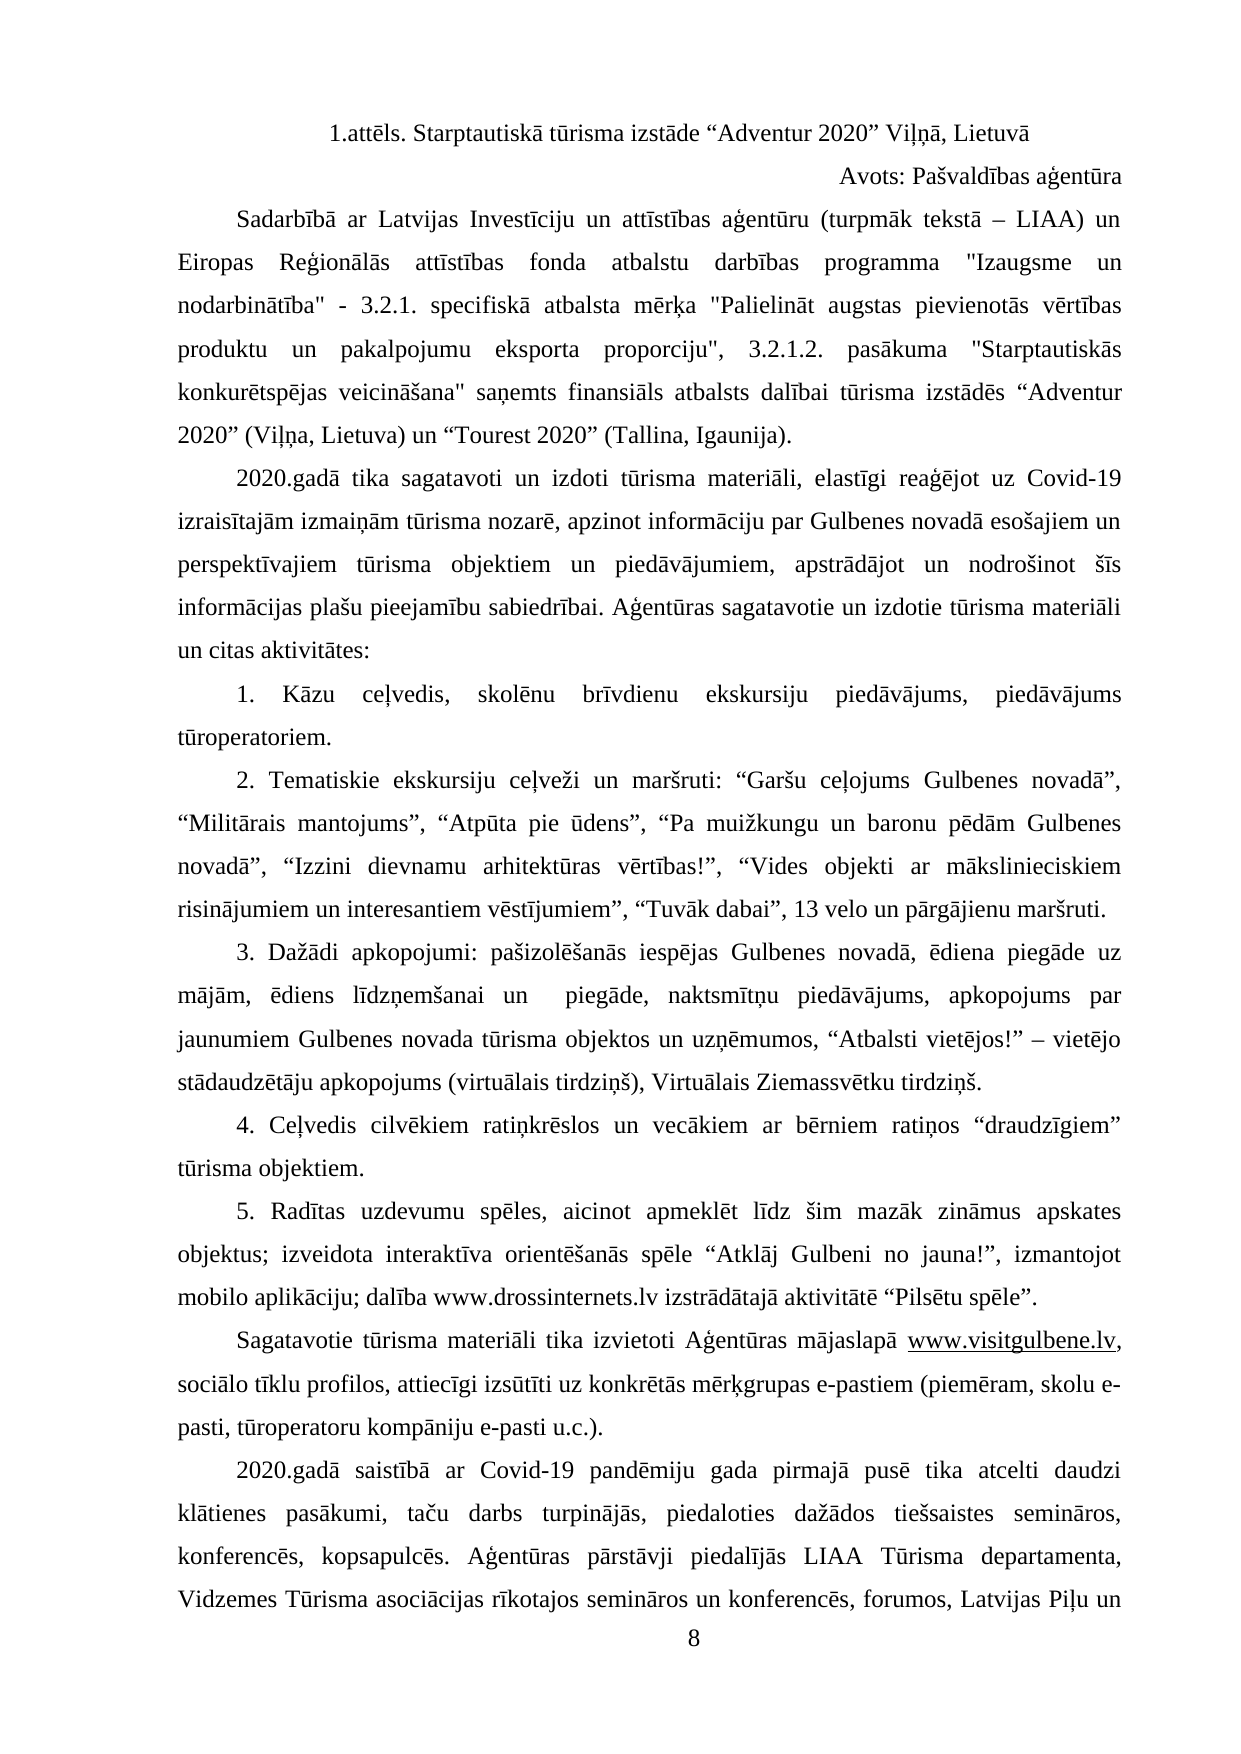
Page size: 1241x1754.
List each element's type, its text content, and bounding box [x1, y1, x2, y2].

text 5. Radītas uzdevumu spēles, aicinot apmeklēt līdz šim mazāk zināmus apskates objektus; izveidota interaktīva orientēšanās spēle “Atklāj Gulbeni no jauna!”, izmantojot mobilo aplikāciju; dalība www.drossinternets.lv izstrādātajā aktivitātē “Pilsētu spēle”. [177, 1196, 1122, 1311]
text 4. Ceļvedis cilvēkiem ratiņkrēslos un vecākiem ar bērniem ratiņos “draudzīgiem” tūrisma objektiem. [177, 1110, 1122, 1182]
text 1. Kāzu ceļvedis, skolēnu brīvdienu ekskursiju piedāvājums, piedāvājums tūroperatoriem. [177, 679, 1122, 751]
text 3. Dažādi apkopojumi: pašizolēšanās iespējas Gulbenes novadā, ēdiena piegāde uz mājām, ēdiens līdzņemšanai un piegāde, naktsmītņu piedāvājums, apkopojums par jaunumiem Gulbenes novada tūrisma objektos un uzņēmumos, “Atbalsti vietējos!” – vietējo stādaudzētāju apkopojums (virtuālais tirdziņš), Virtuālais Ziemassvētku tirdziņš. [177, 937, 1122, 1096]
text 2020.gadā tika sagatavoti un izdoti tūrisma materiāli, elastīgi reaģējot uz Covid-19 izraisītajām izmaiņām tūrisma nozarē, apzinot informāciju par Gulbenes novadā esošajiem un perspektīvajiem tūrisma objektiem un piedāvājumiem, apstrādājot un nodrošinot šīs informācijas plašu pieejamību sabiedrībai. Aģentūras sagatavotie un izdotie tūrisma materiāli un citas aktivitātes: [177, 463, 1122, 664]
text 2. Tematiskie ekskursiju ceļveži un maršruti: “Garšu ceļojums Gulbenes novadā”, “Militārais mantojums”, “Atpūta pie ūdens”, “Pa muižkungu un baronu pēdām Gulbenes novadā”, “Izzini dievnamu arhitektūras vērtības!”, “Vides objekti ar mākslinieciskiem risinājumiem un interesantiem vēstījumiem”, “Tuvāk dabai”, 13 velo un pārgājienu maršruti. [177, 765, 1122, 923]
text 1.attēls. Starptautiskā tūrisma izstāde “Adventur 2020” Viļņā, Lietuvā [177, 118, 1122, 147]
text Sadarbībā ar Latvijas Investīciju un attīstības aģentūru (turpmāk tekstā – LIAA) un Eiropas Reģionālās attīstības fonda atbalstu darbības programma "Izaugsme un nodarbinātība" - 3.2.1. specifiskā atbalsta mērķa "Palielināt augstas pievienotās vērtības produktu un pakalpojumu eksporta proporciju", 3.2.1.2. pasākuma "Starptautiskās konkurētspējas veicināšana" saņemts finansiāls atbalsts dalībai tūrisma izstādēs “Adventur 2020” (Viļņa, Lietuva) un “Tourest 2020” (Tallina, Igaunija). [177, 204, 1122, 449]
text Sagatavotie tūrisma materiāli tika izvietoti Aģentūras mājaslapā www.visitgulbene.lv, sociālo tīklu profilos, attiecīgi izsūtīti uz konkrētās mērķgrupas e-pastiem (piemēram, skolu e- pasti, tūroperatoru kompāniju e-pasti u.c.). [177, 1326, 1122, 1441]
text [177, 1455, 1122, 1613]
text Avots: Pašvaldības aģentūra [177, 161, 1122, 190]
